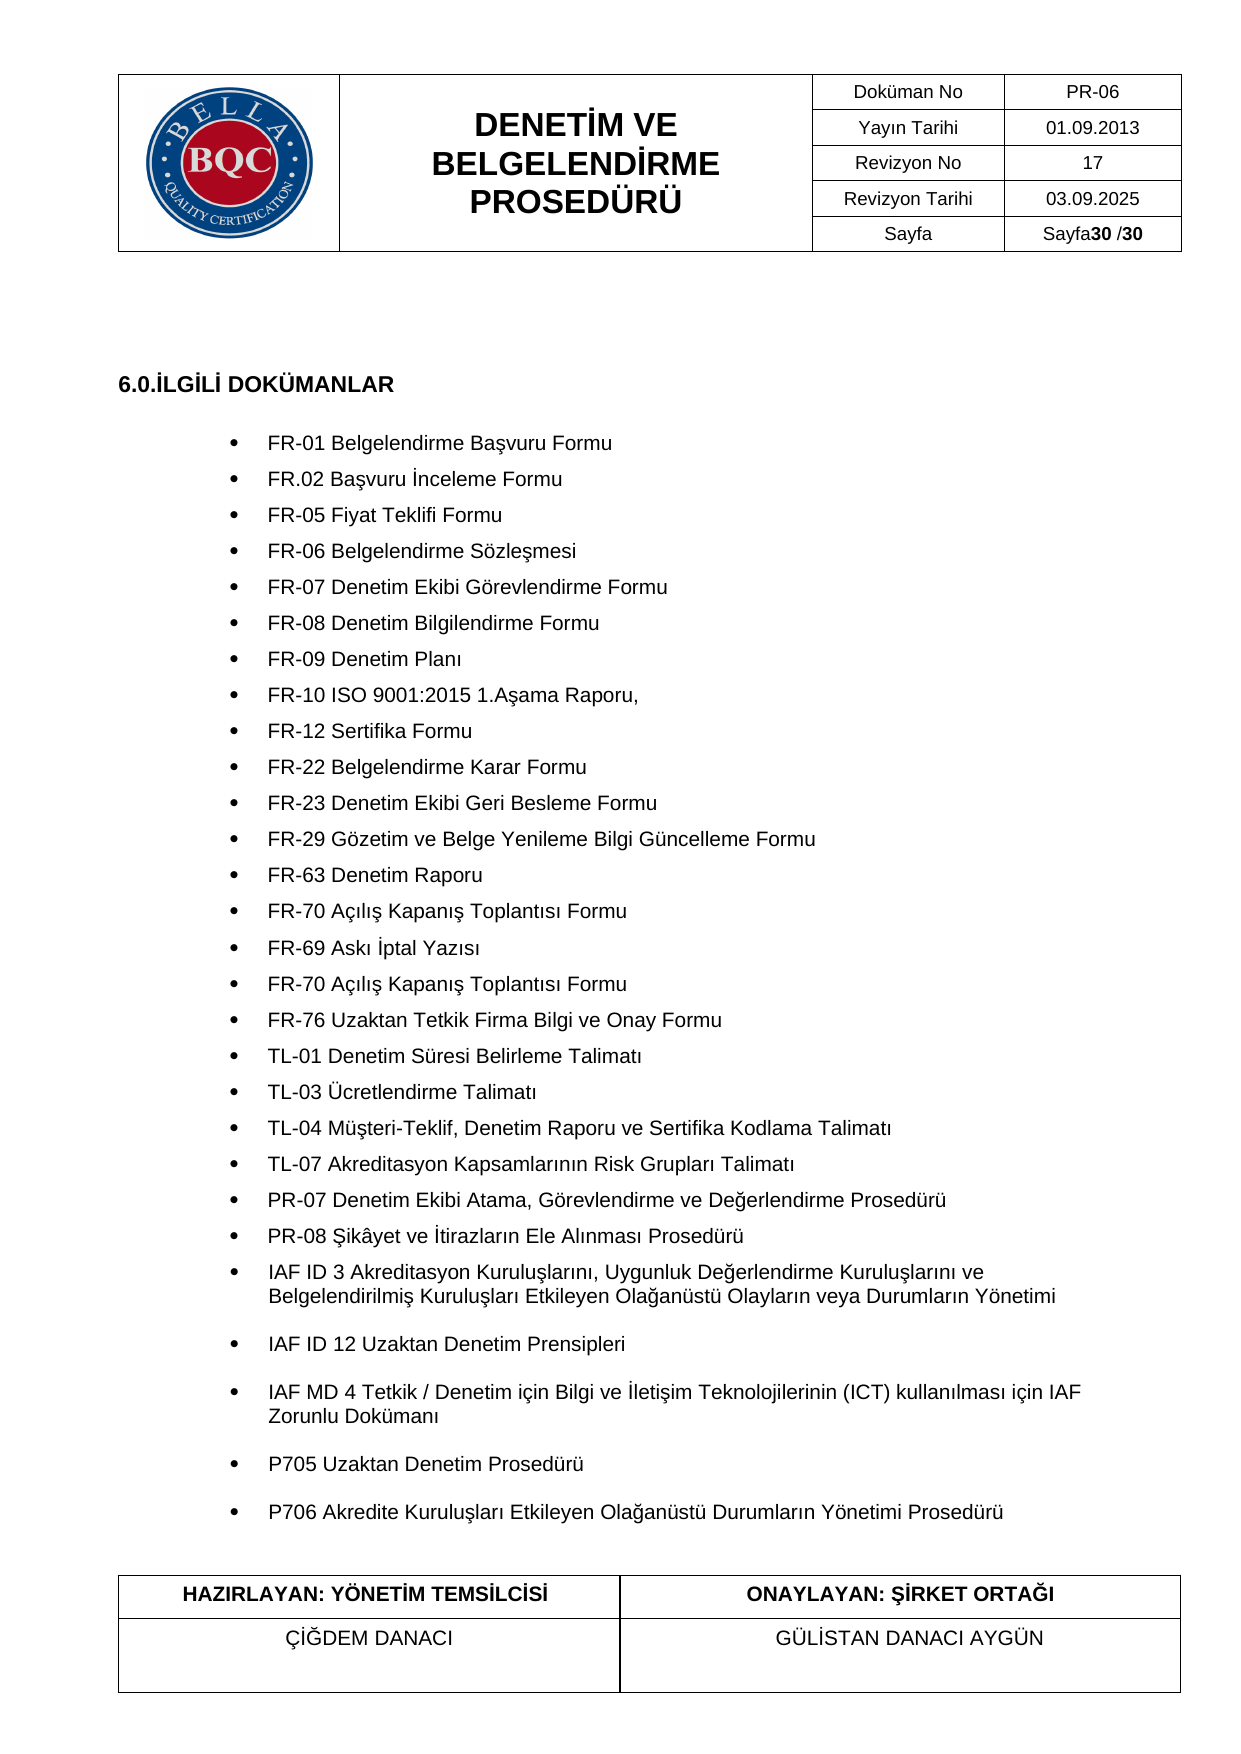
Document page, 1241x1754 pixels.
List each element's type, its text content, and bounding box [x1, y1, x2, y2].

list TL-07 Akreditasyon Kapsamlarının Risk Grupları Talimatı [230, 1152, 1122, 1176]
list TL-01 Denetim Süresi Belirleme Talimatı [230, 1043, 1122, 1067]
list FR-05 Fiyat Teklifi Formu [230, 503, 1063, 527]
list FR-29 Gözetim ve Belge Yenileme Bilgi Güncelleme Formu [230, 827, 1063, 851]
list FR-12 Sertifika Formu [230, 719, 1063, 743]
list P706 Akredite Kuruluşları Etkileyen Olağanüstü Durumların Yönetimi Prosedürü [231, 1500, 1122, 1524]
list P705 Uzaktan Denetim Prosedürü [231, 1452, 1122, 1476]
list FR-09 Denetim Planı [230, 647, 1063, 671]
list FR-23 Denetim Ekibi Geri Besleme Formu [230, 791, 1063, 815]
list FR-07 Denetim Ekibi Görevlendirme Formu [230, 575, 1063, 599]
list FR-10 ISO 9001:2015 1.Aşama Raporu, [230, 683, 1063, 707]
picture [144, 87, 314, 239]
list FR-01 Belgelendirme Başvuru Formu [230, 431, 1122, 455]
list TL-03 Ücretlendirme Talimatı [230, 1079, 1122, 1103]
list IAF ID 3 Akreditasyon Kuruluşlarını, Uygunluk Değerlendirme Kuruluşlarını ve Belgelendirilmiş Kuruluşları Etkileyen Olağanüstü Olayların veya Durumların Yönetimi [231, 1260, 1122, 1308]
list FR.02 Başvuru İnceleme Formu [230, 467, 1122, 491]
list IAF ID 12 Uzaktan Denetim Prensipleri [231, 1332, 1122, 1356]
list PR-07 Denetim Ekibi Atama, Görevlendirme ve Değerlendirme Prosedürü [230, 1188, 1122, 1212]
list PR-08 Şikâyet ve İtirazların Ele Alınması Prosedürü [230, 1224, 1122, 1248]
list FR-69 Askı İptal Yazısı [230, 935, 1063, 959]
list FR-70 Açılış Kapanış Toplantısı Formu [230, 899, 1063, 923]
list FR-63 Denetim Raporu [230, 863, 1063, 887]
list IAF MD 4 Tetkik / Denetim için Bilgi ve İletişim Teknolojilerinin (ICT) kullanılması için IAF Zorunlu Dokümanı [231, 1380, 1122, 1428]
list FR-06 Belgelendirme Sözleşmesi [230, 539, 1063, 563]
list FR-08 Denetim Bilgilendirme Formu [230, 611, 1063, 635]
list FR-76 Uzaktan Tetkik Firma Bilgi ve Onay Formu [230, 1007, 1063, 1031]
list TL-04 Müşteri-Teklif, Denetim Raporu ve Sertifika Kodlama Talimatı [230, 1116, 1122, 1139]
subtitle 6.0.İLGİLİ DOKÜMANLAR [118, 371, 1122, 398]
list FR-22 Belgelendirme Karar Formu [230, 755, 1063, 779]
list FR-70 Açılış Kapanış Toplantısı Formu [230, 971, 1063, 995]
